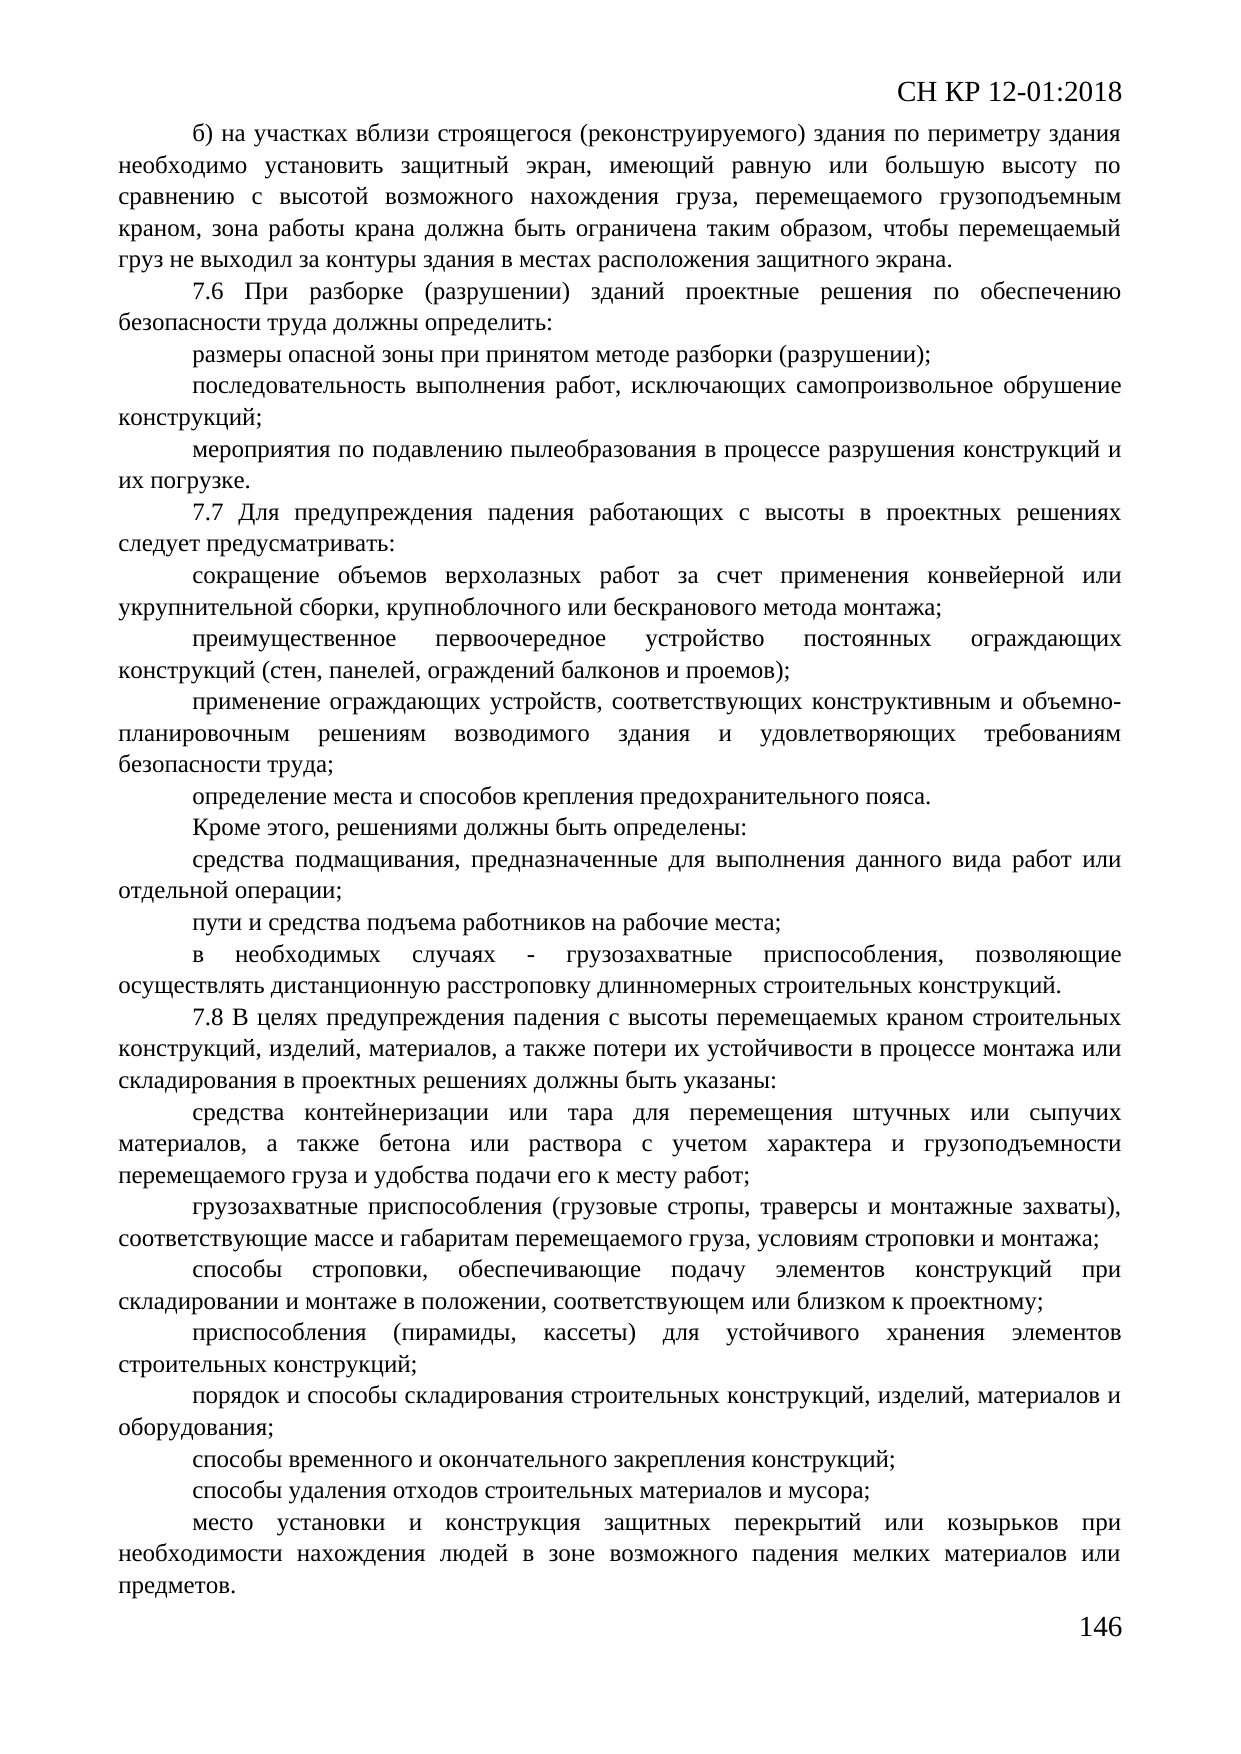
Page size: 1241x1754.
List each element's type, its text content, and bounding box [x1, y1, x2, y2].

text порядок и способы складирования строительных конструкций, изделий, материалов и оборудования; [118, 1381, 1122, 1441]
text в необходимых случаях - грузозахватные приспособления, позволяющие осуществлять дистанционную расстроповку длинномерных строительных конструкций. [118, 939, 1122, 999]
text место установки и конструкция защитных перекрытий или козырьков при необходимости нахождения людей в зоне возможного падения мелких материалов или предметов. [118, 1507, 1122, 1599]
text 7.8 В целях предупреждения падения с высоты перемещаемых краном строительных конструкций, изделий, материалов, а также потери их устойчивости в процессе монтажа или складирования в проектных решениях должны быть указаны: [118, 1002, 1122, 1094]
text способы строповки, обеспечивающие подачу элементов конструкций при складировании и монтаже в положении, соответствующем или близком к проектному; [118, 1254, 1122, 1315]
text 7.6 При разборке (разрушении) зданий проектные решения по обеспечению безопасности труда должны определить: [118, 276, 1122, 336]
text средства контейнеризации или тара для перемещения штучных или сыпучих материалов, а также бетона или раствора с учетом характера и грузоподъемности перемещаемого груза и удобства подачи его к месту работ; [118, 1097, 1122, 1188]
text б) на участках вблизи строящегося (реконструируемого) здания по периметру здания необходимо установить защитный экран, имеющий равную или большую высоту по сравнению с высотой возможного нахождения груза, перемещаемого грузоподъемным краном, зона работы крана должна быть ограничена таким образом, чтобы перемещаемый груз не выходил за контуры здания в местах расположения защитного экрана. [118, 118, 1122, 273]
text мероприятия по подавлению пылеобразования в процессе разрушения конструкций и их погрузке. [118, 434, 1122, 494]
text способы удаления отходов строительных материалов и мусора; [118, 1475, 1122, 1504]
text Кроме этого, решениями должны быть определены: [118, 812, 1122, 841]
text приспособления (пирамиды, кассеты) для устойчивого хранения элементов строительных конструкций; [118, 1317, 1122, 1378]
text грузозахватные приспособления (грузовые стропы, траверсы и монтажные захваты), соответствующие массе и габаритам перемещаемого груза, условиям строповки и монтажа; [118, 1191, 1122, 1252]
text пути и средства подъема работников на рабочие места; [118, 907, 1122, 936]
text средства подмащивания, предназначенные для выполнения данного вида работ или отдельной операции; [118, 844, 1122, 904]
text определение места и способов крепления предохранительного пояса. [118, 781, 1122, 810]
text применение ограждающих устройств, соответствующих конструктивным и объемно-планировочным решениям возводимого здания и удовлетворяющих требованиям безопасности труда; [118, 686, 1122, 778]
text последовательность выполнения работ, исключающих самопроизвольное обрушение конструкций; [118, 371, 1122, 431]
text 7.7 Для предупреждения падения работающих с высоты в проектных решениях следует предусматривать: [118, 497, 1122, 557]
text сокращение объемов верхолазных работ за счет применения конвейерной или укрупнительной сборки, крупноблочного или бескранового метода монтажа; [118, 560, 1122, 620]
text способы временного и окончательного закрепления конструкций; [118, 1444, 1122, 1472]
text размеры опасной зоны при принятом методе разборки (разрушении); [118, 339, 1122, 368]
text преимущественное первоочередное устройство постоянных ограждающих конструкций (стен, панелей, ограждений балконов и проемов); [118, 623, 1122, 683]
